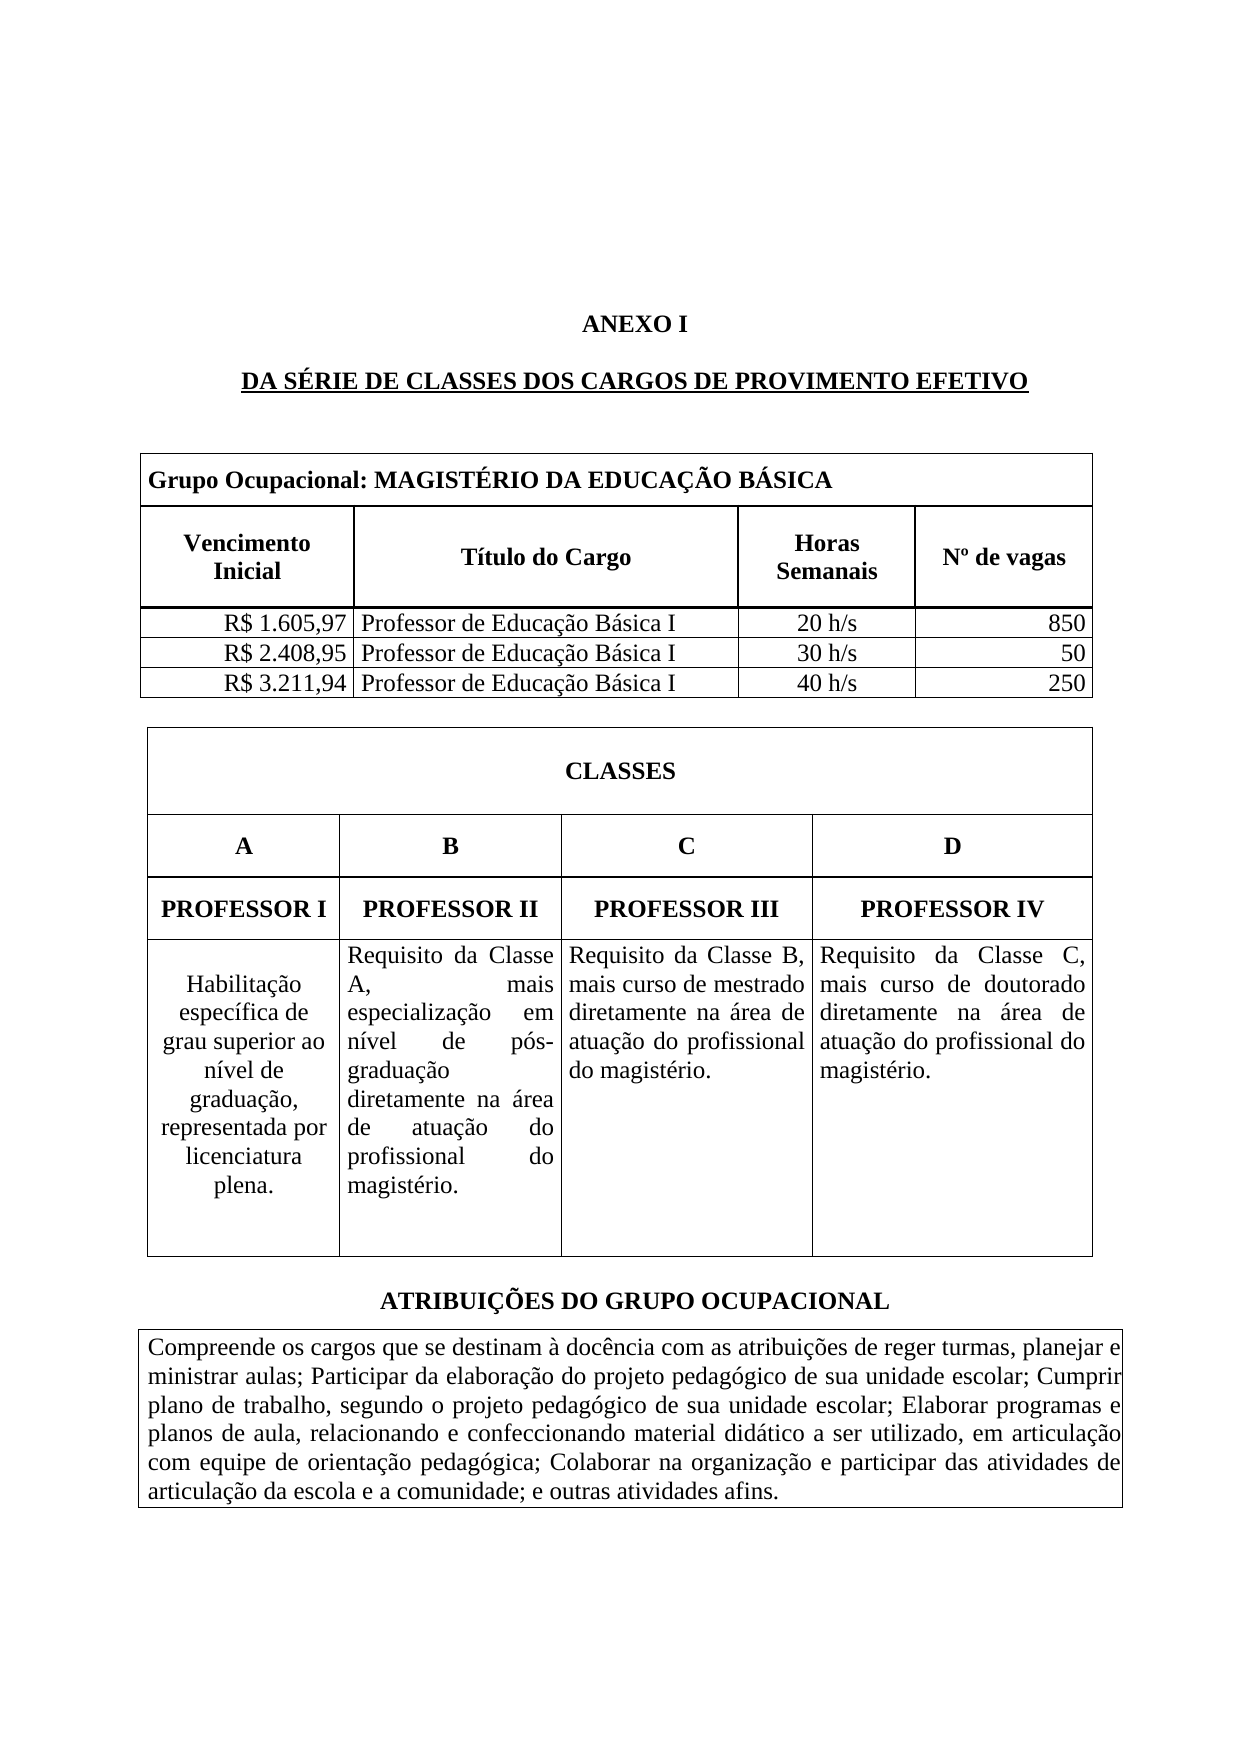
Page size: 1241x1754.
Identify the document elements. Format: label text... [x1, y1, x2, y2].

table_cell 250 [916, 668, 1092, 697]
text ATRIBUIÇÕES DO GRUPO OCUPACIONAL [148, 1286, 1122, 1315]
table_cell Horas Semanais [739, 507, 914, 606]
table_cell Requisito da Classe C, mais curso de doutorado diretamente na área de atuação do profissional do magistério. [813, 940, 1092, 1256]
table_cell Requisito da Classe B, mais curso de mestrado diretamente na área de atuação do profissional do magistério. [562, 940, 812, 1256]
table_cell A [148, 815, 339, 876]
table_cell Professor de Educação Básica I [354, 668, 738, 697]
table_header Grupo Ocupacional: MAGISTÉRIO DA EDUCAÇÃO BÁSICA [141, 454, 1092, 504]
table_cell Professor de Educação Básica I [354, 638, 738, 667]
table_cell PROFESSOR III [562, 878, 812, 939]
table_cell D [813, 815, 1092, 876]
text DA SÉRIE DE CLASSES DOS CARGOS DE PROVIMENTO EFETIVO [148, 366, 1122, 395]
table_cell Vencimento Inicial [141, 507, 353, 606]
table_cell 40 h/s [739, 668, 915, 697]
table_cell PROFESSOR I [148, 878, 339, 939]
table_cell B [340, 815, 561, 876]
table_cell 850 [916, 609, 1092, 637]
table_cell R$ 2.408,95 [141, 638, 353, 667]
text Compreende os cargos que se destinam à docência com as atribuições de reger turmas, planejar e ministrar aulas; Participar da elaboração do projeto pedagógico de sua unidade escolar; Cumprir plano de trabalho, segundo o projeto pedagógico de sua unidade escolar; Elaborar programas e planos de aula, relacionando e confeccionando material didático a ser utilizado, em articulação com equipe de orientação pedagógica; Colaborar na organização e participar das atividades de articulação da escola e a comunidade; e outras atividades afins. [139, 1330, 1122, 1507]
text ANEXO I [148, 309, 1122, 338]
table_cell PROFESSOR II [340, 878, 561, 939]
table_cell R$ 3.211,94 [141, 668, 353, 697]
table_cell PROFESSOR IV [813, 878, 1092, 939]
table_cell Professor de Educação Básica I [354, 609, 738, 637]
table_cell Requisito da Classe A, mais especialização em nível de pós-graduação diretamente na área de atuação do profissional do magistério. [340, 940, 561, 1256]
table_cell C [562, 815, 812, 876]
table_cell 50 [916, 638, 1092, 667]
table_cell Habilitação específica de grau superior ao nível de graduação, representada por licenciatura plena. [148, 940, 339, 1256]
table_cell Título do Cargo [355, 507, 737, 606]
table_cell R$ 1.605,97 [141, 609, 353, 637]
table_cell 30 h/s [739, 638, 915, 667]
table_cell 20 h/s [739, 609, 915, 637]
table_cell Nº de vagas [916, 507, 1092, 606]
table_header CLASSES [148, 728, 1092, 814]
